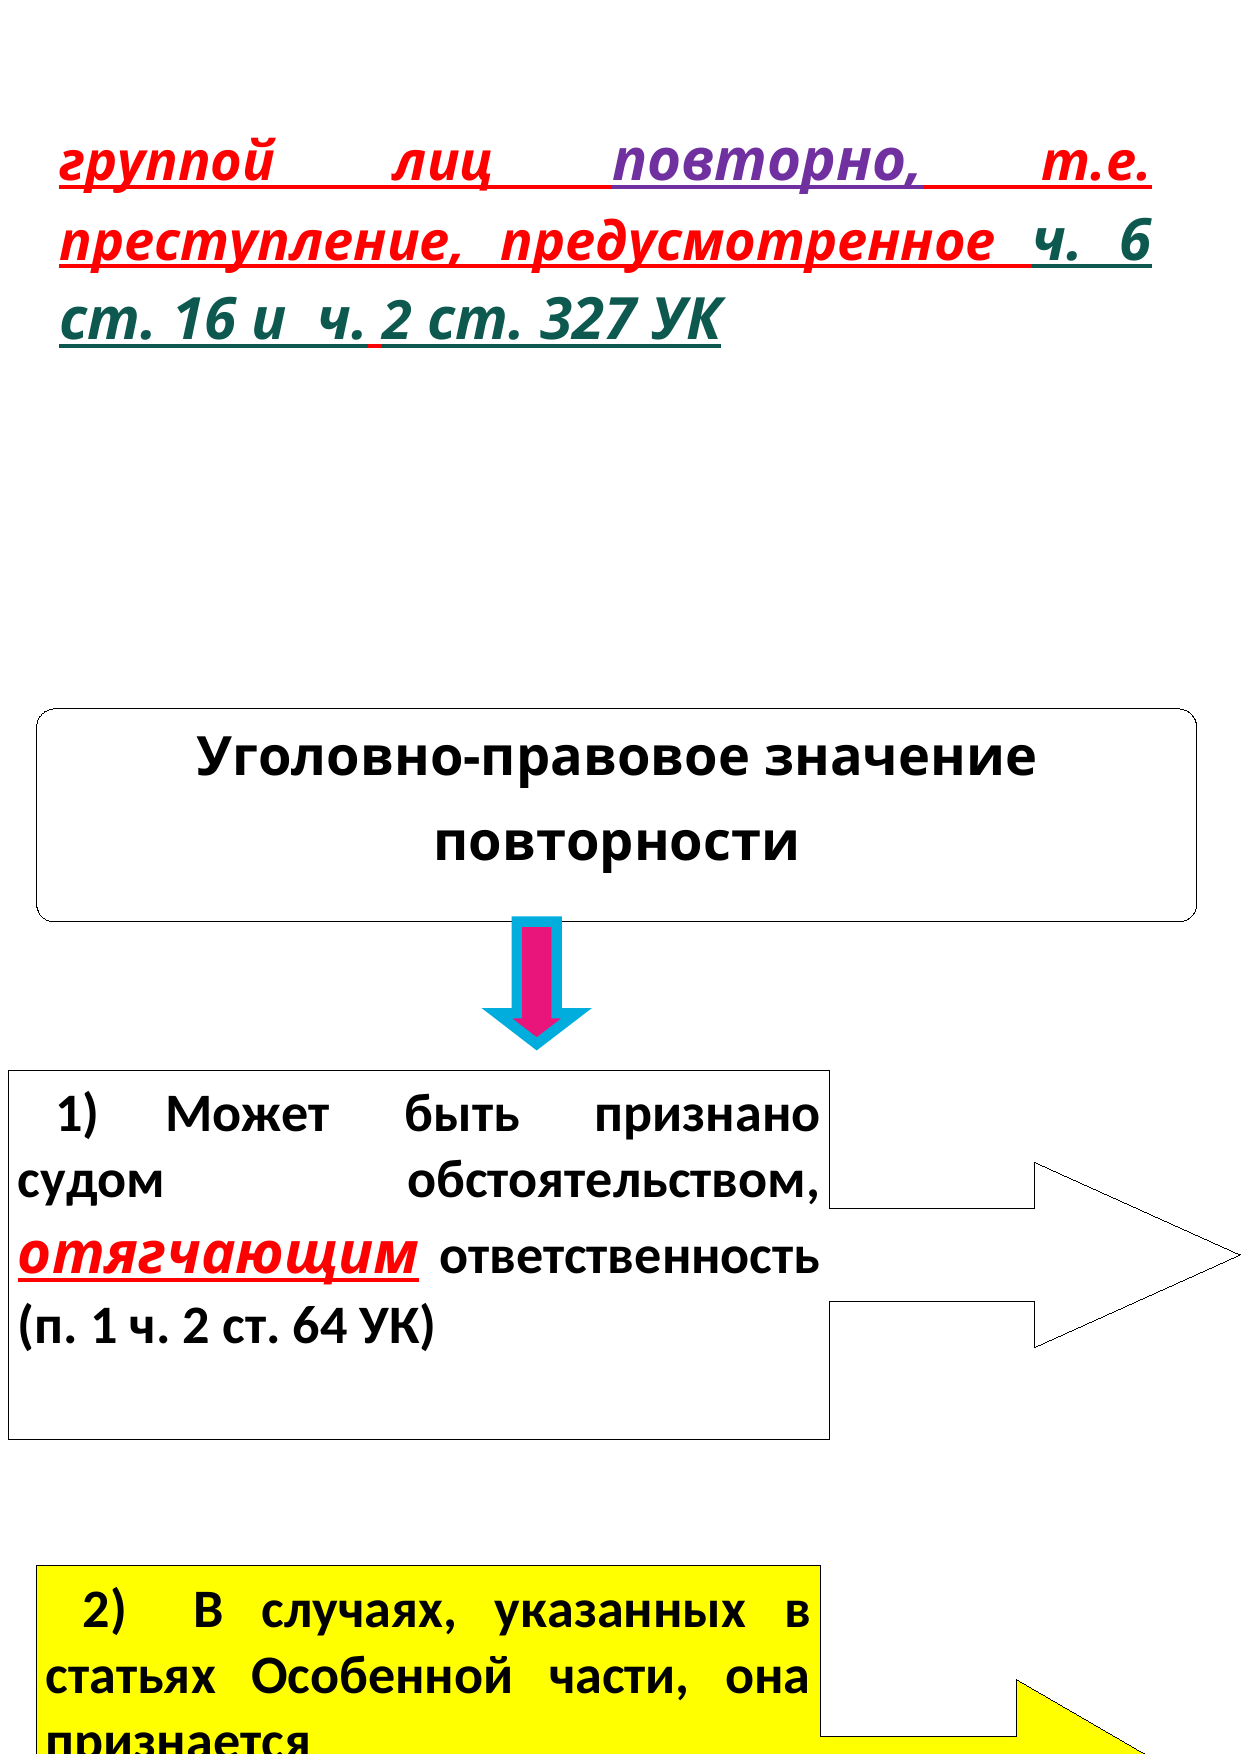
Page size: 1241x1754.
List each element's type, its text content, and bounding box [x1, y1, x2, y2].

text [59, 118, 1152, 185]
